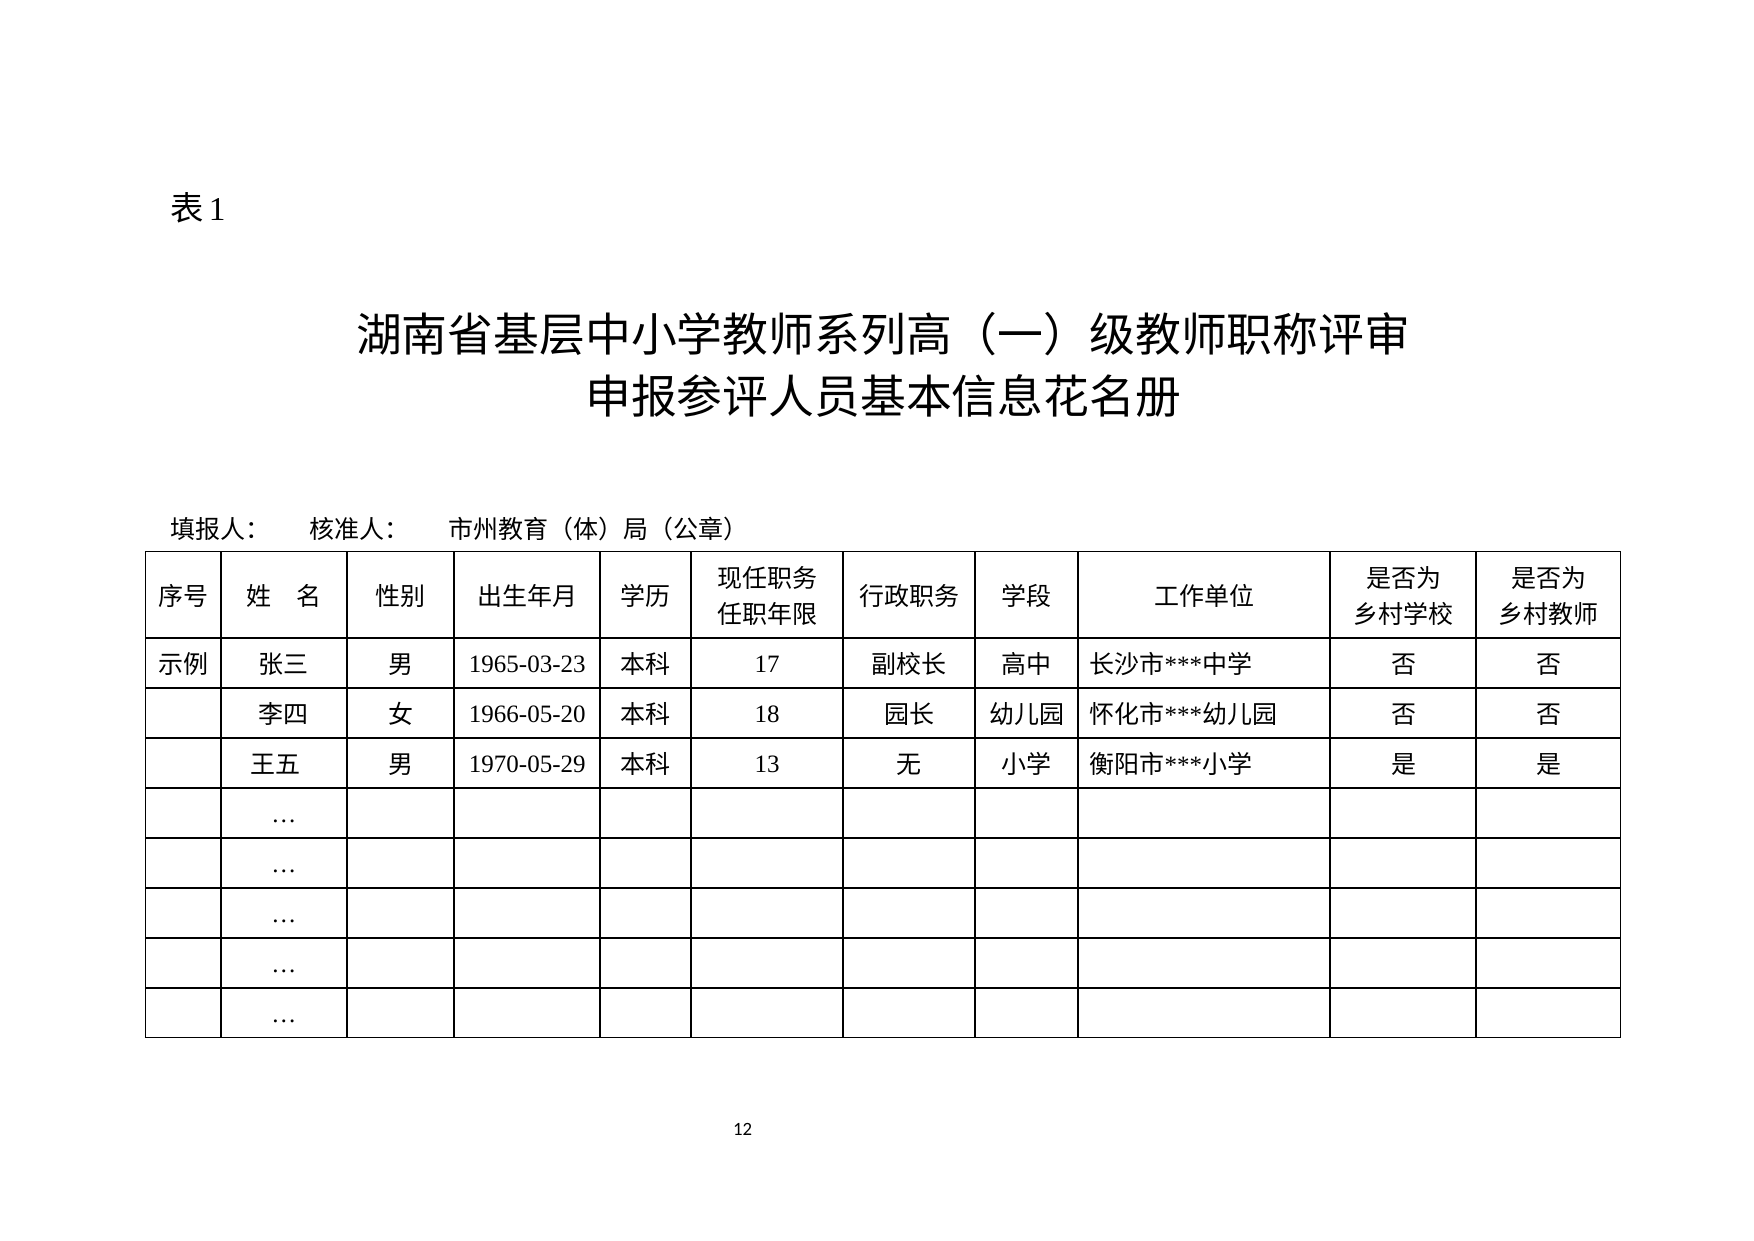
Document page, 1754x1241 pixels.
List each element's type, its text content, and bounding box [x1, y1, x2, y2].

table_cell [1477, 939, 1620, 987]
table_cell [976, 839, 1077, 887]
table_cell … [222, 989, 346, 1037]
table_cell [976, 789, 1077, 837]
table_cell [1331, 939, 1475, 987]
table_header 是否为 乡村学校 [1331, 552, 1475, 637]
table_cell 张三 [222, 639, 346, 687]
table_cell [692, 889, 842, 937]
table_cell 示例 [146, 639, 220, 687]
table_cell [455, 789, 599, 837]
text 表1 [170, 173, 1596, 238]
table_cell [146, 689, 220, 737]
table_cell 男 [348, 639, 453, 687]
table_header 学段 [976, 552, 1077, 637]
table_cell [1331, 989, 1475, 1037]
table_cell [1079, 889, 1329, 937]
table_cell [146, 739, 220, 787]
table_cell 1970-05-29 [455, 739, 599, 787]
table_header 序号 [146, 552, 220, 637]
table_cell [146, 839, 220, 887]
table_cell [844, 839, 974, 887]
table_header 工作单位 [1079, 552, 1329, 637]
table_cell 17 [692, 639, 842, 687]
table_cell [455, 989, 599, 1037]
table_cell 无 [844, 739, 974, 787]
table_cell [146, 789, 220, 837]
table_header 姓 名 [222, 552, 346, 637]
table_cell [601, 789, 690, 837]
table_cell … [222, 939, 346, 987]
table_cell 本科 [601, 639, 690, 687]
table_cell … [222, 789, 346, 837]
table_cell [348, 839, 453, 887]
table_cell [976, 989, 1077, 1037]
table_cell [348, 889, 453, 937]
table_cell 副校长 [844, 639, 974, 687]
table_cell [348, 989, 453, 1037]
table_cell 本科 [601, 689, 690, 737]
table_cell [844, 789, 974, 837]
table_cell [844, 939, 974, 987]
table_cell [1477, 889, 1620, 937]
table_cell 怀化市***幼儿园 [1079, 689, 1329, 737]
table_cell [348, 789, 453, 837]
table_cell [146, 939, 220, 987]
table_cell [844, 889, 974, 937]
table_cell [1477, 789, 1620, 837]
table_cell … [222, 889, 346, 937]
table_cell [692, 839, 842, 887]
table_cell [601, 889, 690, 937]
table_header 是否为 乡村教师 [1477, 552, 1620, 637]
table_header 性别 [348, 552, 453, 637]
table_header 出生年月 [455, 552, 599, 637]
table_cell [692, 939, 842, 987]
table_cell [976, 939, 1077, 987]
table_cell 男 [348, 739, 453, 787]
table_cell 1966-05-20 [455, 689, 599, 737]
table_cell [1079, 939, 1329, 987]
table_cell [1079, 989, 1329, 1037]
text 湖南省基层中小学教师系列高（一）级教师职称评审 [170, 301, 1596, 363]
table_cell 否 [1331, 639, 1475, 687]
table_cell 高中 [976, 639, 1077, 687]
table_cell [1331, 839, 1475, 887]
table_cell 是 [1477, 739, 1620, 787]
table_cell [146, 989, 220, 1037]
table_cell 女 [348, 689, 453, 737]
table_cell 本科 [601, 739, 690, 787]
table_cell 园长 [844, 689, 974, 737]
table_header 行政职务 [844, 552, 974, 637]
table_cell [1331, 789, 1475, 837]
table_cell [601, 839, 690, 887]
table_cell [976, 889, 1077, 937]
table_cell 衡阳市***小学 [1079, 739, 1329, 787]
table_cell 王五 [222, 739, 346, 787]
text 申报参评人员基本信息花名册 [170, 363, 1596, 426]
table_cell [1477, 839, 1620, 887]
table_cell 幼儿园 [976, 689, 1077, 737]
table_cell [1331, 889, 1475, 937]
table_header 学历 [601, 552, 690, 637]
table_cell [1079, 839, 1329, 887]
table_cell [1079, 789, 1329, 837]
table_cell [455, 889, 599, 937]
table_cell 李四 [222, 689, 346, 737]
table_cell 否 [1477, 639, 1620, 687]
table_cell 1965-03-23 [455, 639, 599, 687]
table_cell 小学 [976, 739, 1077, 787]
table_cell [692, 789, 842, 837]
table_cell 长沙市***中学 [1079, 639, 1329, 687]
table_cell [455, 939, 599, 987]
table_cell 否 [1477, 689, 1620, 737]
table_cell [455, 839, 599, 887]
table_cell [146, 889, 220, 937]
table_cell [1477, 989, 1620, 1037]
text 填报人： 核准人： 市州教育（体）局（公章） [170, 488, 1596, 551]
table_cell [844, 989, 974, 1037]
table_cell … [222, 839, 346, 887]
table_cell [601, 989, 690, 1037]
table_header 现任职务 任职年限 [692, 552, 842, 637]
table_cell [348, 939, 453, 987]
table_cell 18 [692, 689, 842, 737]
table_cell [692, 989, 842, 1037]
table_cell 否 [1331, 689, 1475, 737]
table_cell [601, 939, 690, 987]
table_cell 13 [692, 739, 842, 787]
table_cell 是 [1331, 739, 1475, 787]
